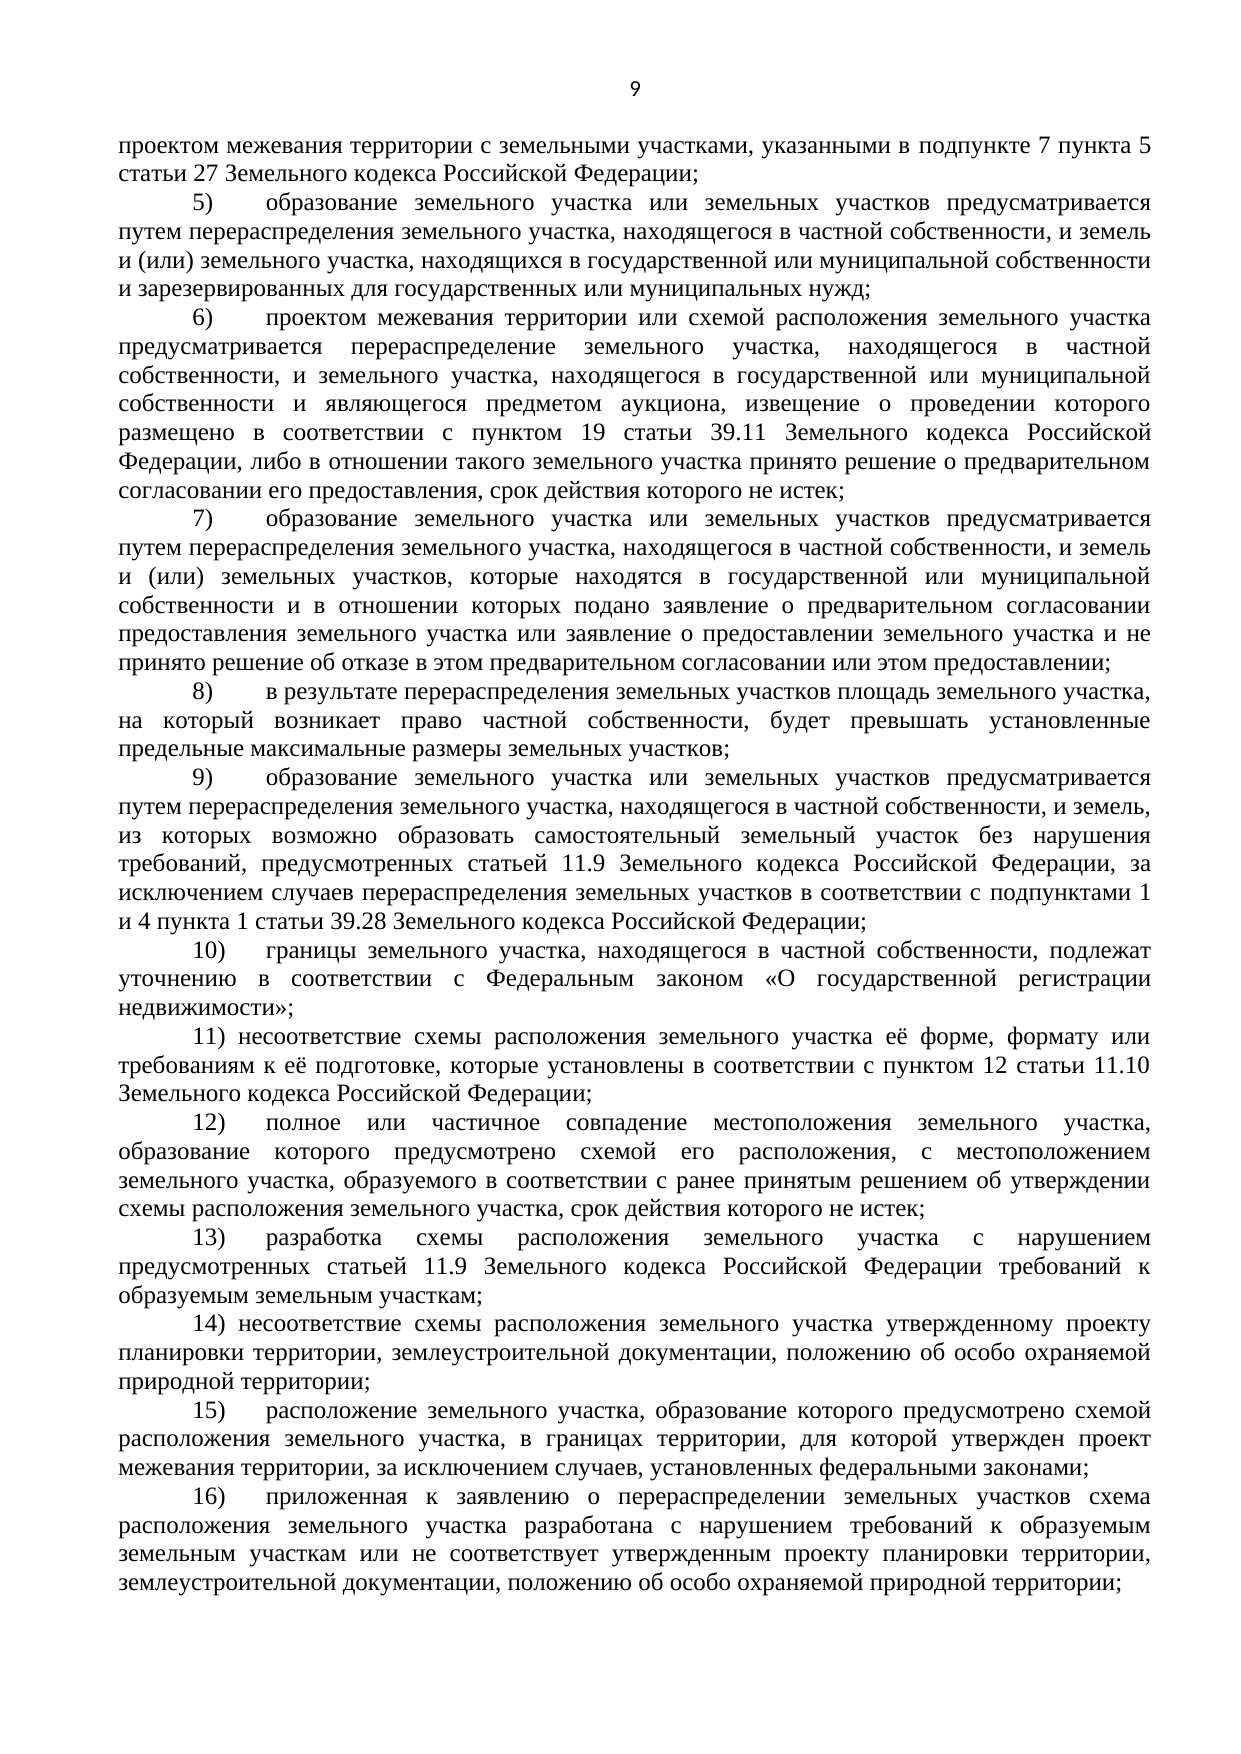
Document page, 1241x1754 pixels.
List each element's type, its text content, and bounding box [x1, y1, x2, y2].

text 11) несоответствие схемы расположения земельного участка её форме, формату или требованиям к её подготовке, которые установлены в соответствии с пунктом 12 статьи 11.10 Земельного кодекса Российской Федерации; [118, 1021, 1152, 1107]
text 7) образование земельного участка или земельных участков предусматривается путем перераспределения земельного участка, находящегося в частной собственности, и земель и (или) земельных участков, которые находятся в государственной или муниципальной собственности и в отношении которых подано заявление о предварительном согласовании предоставления земельного участка или заявление о предоставлении земельного участка и не принято решение об отказе в этом предварительном согласовании или этом предоставлении; [118, 503, 1152, 676]
text 6) проектом межевания территории или схемой расположения земельного участка предусматривается перераспределение земельного участка, находящегося в частной собственности, и земельного участка, находящегося в государственной или муниципальной собственности и являющегося предметом аукциона, извещение о проведении которого размещено в соответствии с пунктом 19 статьи 39.11 Земельного кодекса Российской Федерации, либо в отношении такого земельного участка принято решение о предварительном согласовании его предоставления, срок действия которого не истек; [118, 302, 1152, 503]
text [118, 130, 1152, 187]
text 16) приложенная к заявлению о перераспределении земельных участков схема расположения земельного участка разработана с нарушением требований к образуемым земельным участкам или не соответствует утвержденным проекту планировки территории, землеустроительной документации, положению об особо охраняемой природной территории; [118, 1481, 1152, 1596]
text 12) полное или частичное совпадение местоположения земельного участка, образование которого предусмотрено схемой его расположения, с местоположением земельного участка, образуемого в соответствии с ранее принятым решением об утверждении схемы расположения земельного участка, срок действия которого не истек; [118, 1107, 1152, 1222]
text 14) несоответствие схемы расположения земельного участка утвержденному проекту планировки территории, землеустроительной документации, положению об особо охраняемой природной территории; [118, 1308, 1152, 1395]
text 15) расположение земельного участка, образование которого предусмотрено схемой расположения земельного участка, в границах территории, для которой утвержден проект межевания территории, за исключением случаев, установленных федеральными законами; [118, 1395, 1152, 1481]
text 9) образование земельного участка или земельных участков предусматривается путем перераспределения земельного участка, находящегося в частной собственности, и земель, из которых возможно образовать самостоятельный земельный участок без нарушения требований, предусмотренных статьей 11.9 Земельного кодекса Российской Федерации, за исключением случаев перераспределения земельных участков в соответствии с подпунктами 1 и 4 пункта 1 статьи 39.28 Земельного кодекса Российской Федерации; [118, 762, 1152, 935]
text 5) образование земельного участка или земельных участков предусматривается путем перераспределения земельного участка, находящегося в частной собственности, и земель и (или) земельного участка, находящихся в государственной или муниципальной собственности и зарезервированных для государственных или муниципальных нужд; [118, 187, 1152, 302]
text 8) в результате перераспределения земельных участков площадь земельного участка, на который возникает право частной собственности, будет превышать установленные предельные максимальные размеры земельных участков; [118, 676, 1152, 762]
text 10) границы земельного участка, находящегося в частной собственности, подлежат уточнению в соответствии с Федеральным законом «О государственной регистрации недвижимости»; [118, 935, 1152, 1021]
text 13) разработка схемы расположения земельного участка с нарушением предусмотренных статьей 11.9 Земельного кодекса Российской Федерации требований к образуемым земельным участкам; [118, 1222, 1152, 1308]
